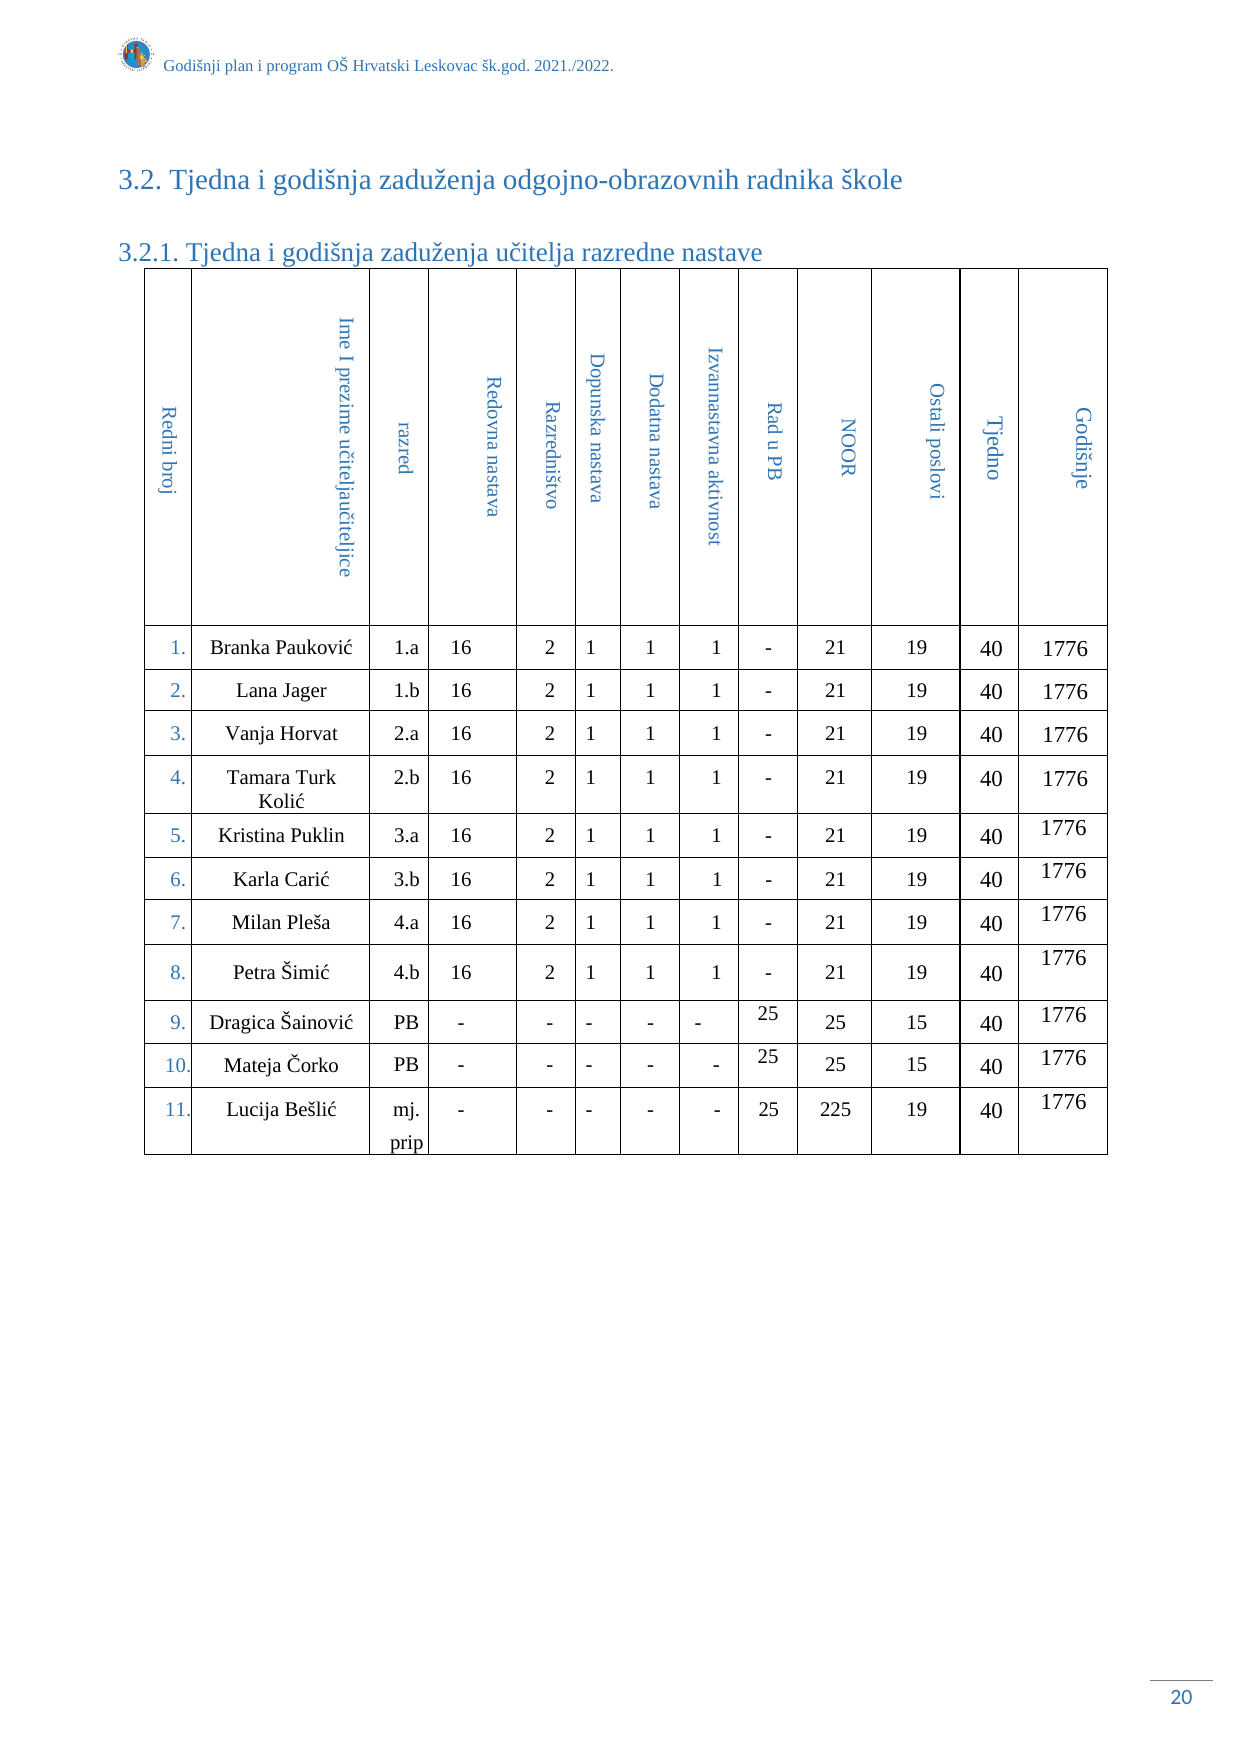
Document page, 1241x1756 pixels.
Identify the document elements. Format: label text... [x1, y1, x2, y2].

table_cell 2.a [370, 711, 428, 755]
table_header Redni broj broj broj [145, 269, 191, 625]
table_cell mj. prip [370, 1088, 428, 1154]
table_cell 1776 [1019, 900, 1107, 943]
table_cell 1 [576, 711, 620, 755]
table_cell 1 [680, 670, 738, 710]
table_cell 1776 [1019, 670, 1107, 710]
table_cell 40 [961, 1044, 1018, 1087]
table_cell 25 [798, 1044, 871, 1087]
table_cell 40 [961, 711, 1018, 755]
table_cell 1 [680, 711, 738, 755]
table_cell 1.b [370, 670, 428, 710]
table_cell 1 [576, 756, 620, 813]
table_cell 19 [872, 626, 959, 668]
table_cell 1.a [370, 626, 428, 668]
table_cell 21 [798, 945, 871, 1000]
table_header Ostali poslovi [872, 269, 959, 625]
table_header Godišnje [1019, 269, 1107, 625]
table_cell 1 [621, 626, 679, 668]
table_cell 19 [872, 670, 959, 710]
table_cell 1 [621, 900, 679, 943]
table_cell 21 [798, 670, 871, 710]
table_cell Branka Pauković [192, 626, 369, 668]
table_cell 15 [872, 1001, 959, 1042]
table_cell Lucija Bešlić [192, 1088, 369, 1154]
table_cell 1 [576, 858, 620, 899]
table_cell 2 [517, 945, 575, 1000]
table_cell 19 [872, 858, 959, 899]
table_cell 1 [680, 858, 738, 899]
table_cell 1 [576, 900, 620, 943]
table_cell 19 [872, 1088, 959, 1154]
table_cell 1 [680, 900, 738, 943]
table_header Razredništvo [517, 269, 575, 625]
table_cell 2 [517, 756, 575, 813]
table_header Rad u PB [739, 269, 797, 625]
table_cell 1776 [1019, 1044, 1107, 1087]
table_cell 1776 [1019, 945, 1107, 1000]
table_cell - [517, 1088, 575, 1154]
table_cell 19 [872, 756, 959, 813]
table_cell 1776 [1019, 858, 1107, 899]
table_cell - [680, 1044, 738, 1087]
table_cell Petra Šimić [192, 945, 369, 1000]
table_cell - [576, 1088, 620, 1154]
table_cell 21 [798, 814, 871, 857]
table_cell - [739, 900, 797, 943]
table_header Dopunska nastava [576, 269, 620, 625]
table_cell 10. [145, 1044, 191, 1087]
table_cell 21 [798, 711, 871, 755]
table_header Redovna nastava [429, 269, 516, 625]
table_cell - [739, 945, 797, 1000]
table_header NOOR [798, 269, 871, 625]
table_cell PB [370, 1001, 428, 1042]
table_cell PB [370, 1044, 428, 1087]
table_cell 11. [145, 1088, 191, 1154]
table_cell 1776 [1019, 814, 1107, 857]
table_cell 19 [872, 814, 959, 857]
table_cell 1 [680, 814, 738, 857]
table_cell 40 [961, 900, 1018, 943]
table_cell 16 [429, 814, 516, 857]
table_cell 7. [145, 900, 191, 943]
table_cell Vanja Horvat [192, 711, 369, 755]
table_cell 3. [145, 711, 191, 755]
table_cell 4. [145, 756, 191, 813]
table_cell 225 [798, 1088, 871, 1154]
table_cell 16 [429, 858, 516, 899]
table_cell 40 [961, 1001, 1018, 1042]
table_cell 5. [145, 814, 191, 857]
table_cell 16 [429, 945, 516, 1000]
table_cell - [680, 1001, 738, 1042]
table_cell 2 [517, 900, 575, 943]
table_cell 19 [872, 711, 959, 755]
table_cell - [621, 1001, 679, 1042]
table_cell 19 [872, 900, 959, 943]
table_cell Mateja Čorko [192, 1044, 369, 1087]
table_cell - [621, 1088, 679, 1154]
table_cell Karla Carić [192, 858, 369, 899]
table_cell 1 [621, 756, 679, 813]
table_cell 2 [517, 711, 575, 755]
table_cell 4.a [370, 900, 428, 943]
table_cell 3.a [370, 814, 428, 857]
table_cell 40 [961, 945, 1018, 1000]
table_cell - [621, 1044, 679, 1087]
table_cell 16 [429, 711, 516, 755]
subtitle 3.2. Tjedna i godišnja zaduženja odgojno-obrazovnih radnika škole [118, 162, 1122, 196]
table_cell 16 [429, 626, 516, 668]
table_cell - [576, 1044, 620, 1087]
table_cell - [739, 670, 797, 710]
table_cell 1 [621, 711, 679, 755]
table_cell 40 [961, 858, 1018, 899]
table_cell 40 [961, 814, 1018, 857]
table_cell 25 [739, 1001, 797, 1042]
table_cell 21 [798, 756, 871, 813]
table_cell - [517, 1044, 575, 1087]
table_cell - [739, 756, 797, 813]
table_cell 1 [576, 626, 620, 668]
table_cell Milan Pleša [192, 900, 369, 943]
table_cell 25 [798, 1001, 871, 1042]
table_cell 1 [680, 945, 738, 1000]
table_cell 40 [961, 670, 1018, 710]
table_cell 1776 [1019, 756, 1107, 813]
table_cell Kristina Puklin [192, 814, 369, 857]
table_header Tjedno [961, 269, 1018, 625]
table_cell 1 [576, 945, 620, 1000]
table_cell 1 [621, 945, 679, 1000]
table_cell 1 [680, 756, 738, 813]
table_cell - [429, 1001, 516, 1042]
table_cell 2 [517, 858, 575, 899]
table_cell 1 [576, 814, 620, 857]
table_cell 1776 [1019, 626, 1107, 668]
table_cell 40 [961, 1088, 1018, 1154]
table_cell 16 [429, 900, 516, 943]
table_cell 8. [145, 945, 191, 1000]
table_cell - [739, 858, 797, 899]
table_cell Lana Jager [192, 670, 369, 710]
table_cell - [739, 711, 797, 755]
table_cell 1 [680, 626, 738, 668]
table_cell 2. [145, 670, 191, 710]
table_cell 1776 [1019, 711, 1107, 755]
table_cell 19 [872, 945, 959, 1000]
table_cell - [517, 1001, 575, 1042]
table_header razred [370, 269, 428, 625]
table_cell 1776 [1019, 1088, 1107, 1154]
table_cell 21 [798, 900, 871, 943]
table_cell - [429, 1044, 516, 1087]
picture [118, 37, 155, 72]
table_cell 1. [145, 626, 191, 668]
table_cell 16 [429, 756, 516, 813]
table_cell 40 [961, 756, 1018, 813]
table_cell 2 [517, 670, 575, 710]
table_cell Tamara Turk Kolić [192, 756, 369, 813]
table_cell - [680, 1088, 738, 1154]
table_header Dodatna nastava [621, 269, 679, 625]
table_cell 1 [621, 858, 679, 899]
table_cell 25 [739, 1044, 797, 1087]
table_cell 16 [429, 670, 516, 710]
table_cell 6. [145, 858, 191, 899]
table_cell 2 [517, 814, 575, 857]
table_cell - [429, 1088, 516, 1154]
table_cell 1 [621, 670, 679, 710]
table_cell 40 [961, 626, 1018, 668]
table_cell 2.b [370, 756, 428, 813]
table_cell 1776 [1019, 1001, 1107, 1042]
table_cell 3.b [370, 858, 428, 899]
table_cell Dragica Šainović [192, 1001, 369, 1042]
table_cell 21 [798, 626, 871, 668]
table_cell 25 [739, 1088, 797, 1154]
table_cell 4.b [370, 945, 428, 1000]
table_cell - [739, 626, 797, 668]
subtitle 3.2.1. Tjedna i godišnja zaduženja učitelja razredne nastave [118, 236, 1122, 267]
table_cell 9. [145, 1001, 191, 1042]
table_header Ime I prezime učiteljaučiteljice [192, 269, 369, 625]
table_cell 1 [576, 670, 620, 710]
table_cell 21 [798, 858, 871, 899]
table_cell 2 [517, 626, 575, 668]
table_cell - [576, 1001, 620, 1042]
table_cell - [739, 814, 797, 857]
table_cell 15 [872, 1044, 959, 1087]
table_header Izvannastavna aktivnost [680, 269, 738, 625]
table_cell 1 [621, 814, 679, 857]
